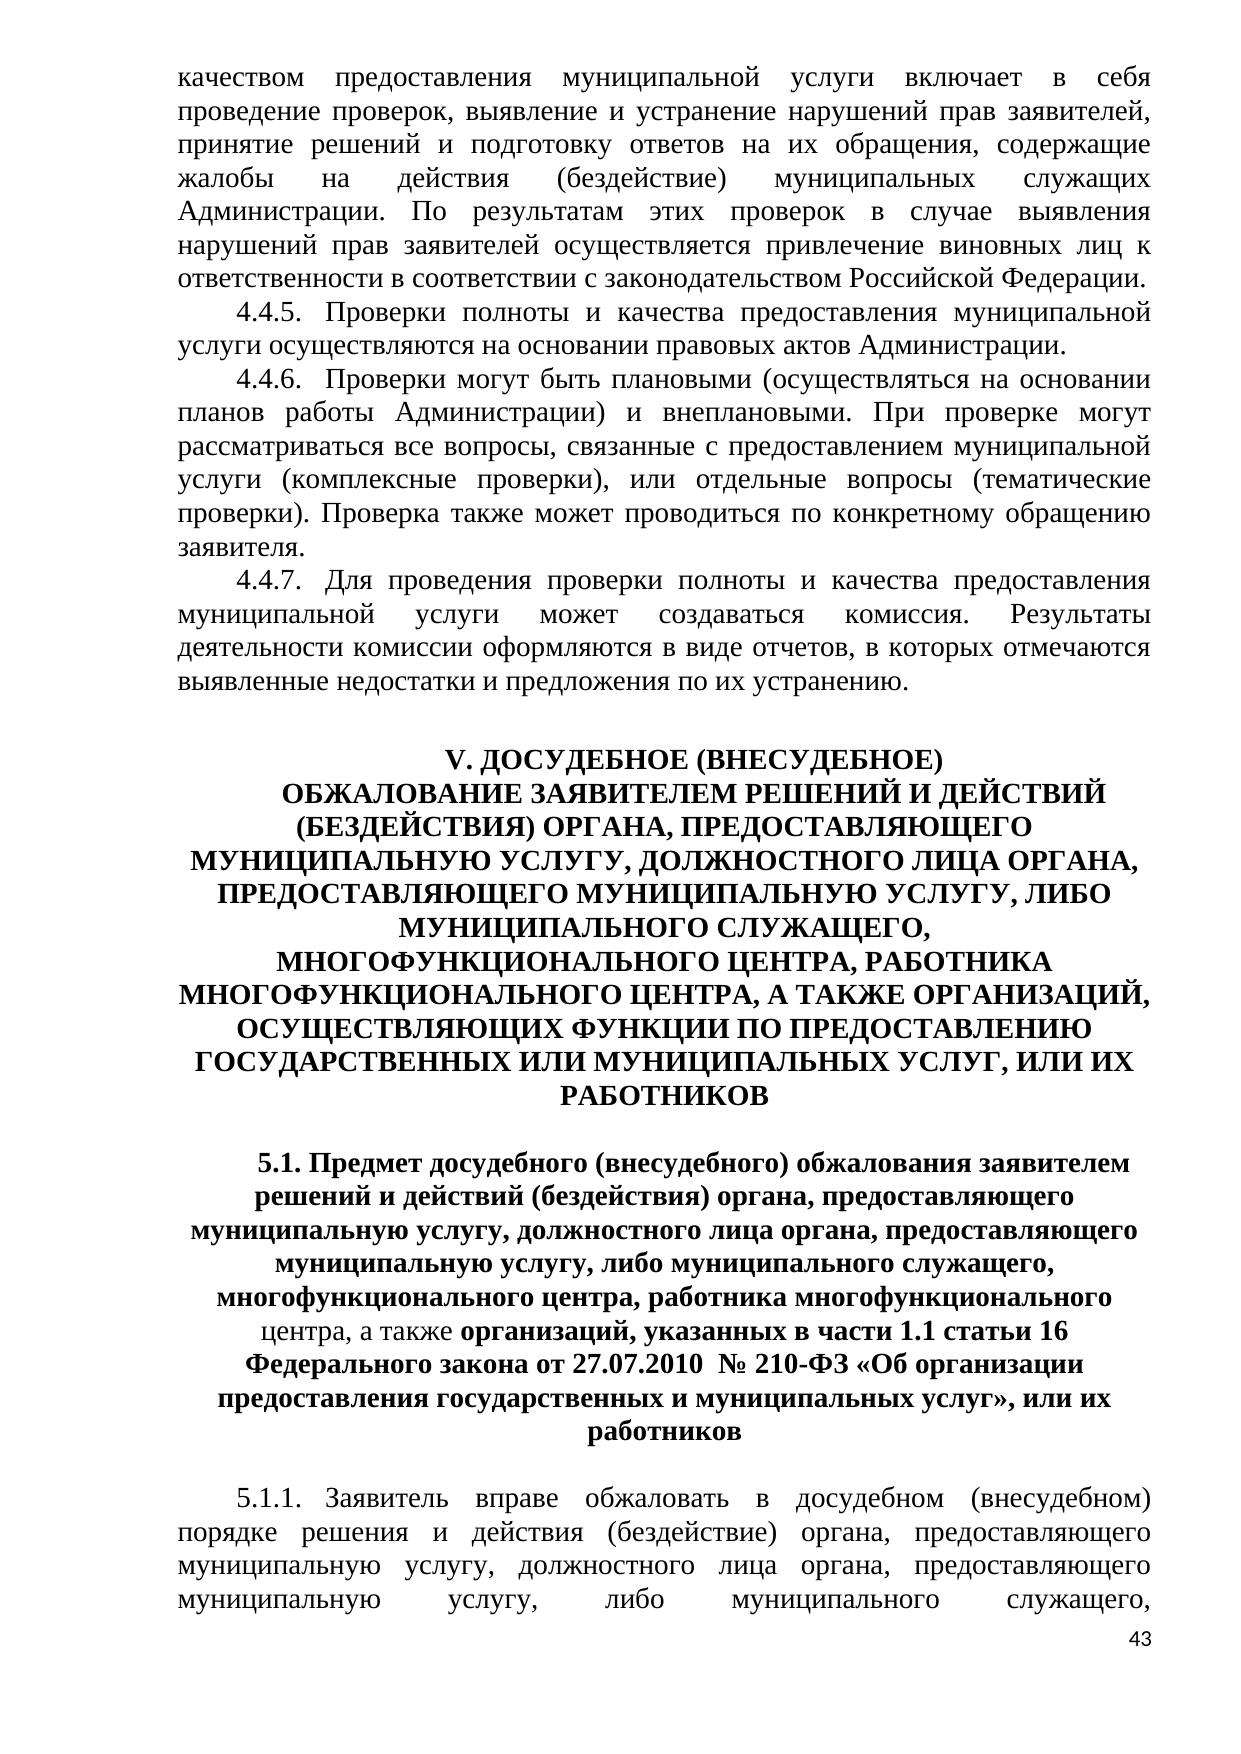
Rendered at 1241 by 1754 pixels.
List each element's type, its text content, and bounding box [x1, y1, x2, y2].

list Для проведения проверки полноты и качества предоставления муниципальной услуги может создаваться комиссия. Результаты деятельности комиссии оформляются в виде отчетов, в которых отмечаются выявленные недостатки и предложения по их устранению. [177, 562, 1152, 696]
text ОБЖАЛОВАНИЕ ЗАЯВИТЕЛЕМ РЕШЕНИЙ И ДЕЙСТВИЙ (БЕЗДЕЙСТВИЯ) ОРГАНА, ПРЕДОСТАВЛЯЮЩЕГО МУНИЦИПАЛЬНУЮ УСЛУГУ, ДОЛЖНОСТНОГО ЛИЦА ОРГАНА, ПРЕДОСТАВЛЯЮЩЕГО МУНИЦИПАЛЬНУЮ УСЛУГУ, ЛИБО МУНИЦИПАЛЬНОГО СЛУЖАЩЕГО, МНОГОФУНКЦИОНАЛЬНОГО ЦЕНТРА, РАБОТНИКА МНОГОФУНКЦИОНАЛЬНОГО ЦЕНТРА, А ТАКЖЕ ОРГАНИЗАЦИЙ, ОСУЩЕСТВЛЯЮЩИХ ФУНКЦИИ ПО ПРЕДОСТАВЛЕНИЮ ГОСУДАРСТВЕННЫХ ИЛИ МУНИЦИПАЛЬНЫХ УСЛУГ, ИЛИ ИХ РАБОТНИКОВ [177, 776, 1152, 1111]
list Проверки могут быть плановыми (осуществляться на основании планов работы Администрации) и внеплановыми. При проверке могут рассматриваться все вопросы, связанные с предоставлением муниципальной услуги (комплексные проверки), или отдельные вопросы (тематические проверки). Проверка также может проводиться по конкретному обращению заявителя. [177, 361, 1152, 562]
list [177, 59, 1152, 294]
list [177, 1480, 1152, 1614]
text V. ДОСУДЕБНОЕ (ВНЕСУДЕБНОЕ) [177, 742, 1152, 776]
list Проверки полноты и качества предоставления муниципальной услуги осуществляются на основании правовых актов Администрации. [177, 294, 1152, 361]
text 5.1. Предмет досудебного (внесудебного) обжалования заявителем решений и действий (бездействия) органа, предоставляющего муниципальную услугу, должностного лица органа, предоставляющего муниципальную услугу, либо муниципального служащего, многофункционального центра, работника многофункционального центра, а также организаций, указанных в части 1.1 статьи 16 Федерального закона от 27.07.2010 № 210-ФЗ «Об организации предоставления государственных и муниципальных услуг», или их работников [177, 1145, 1152, 1447]
